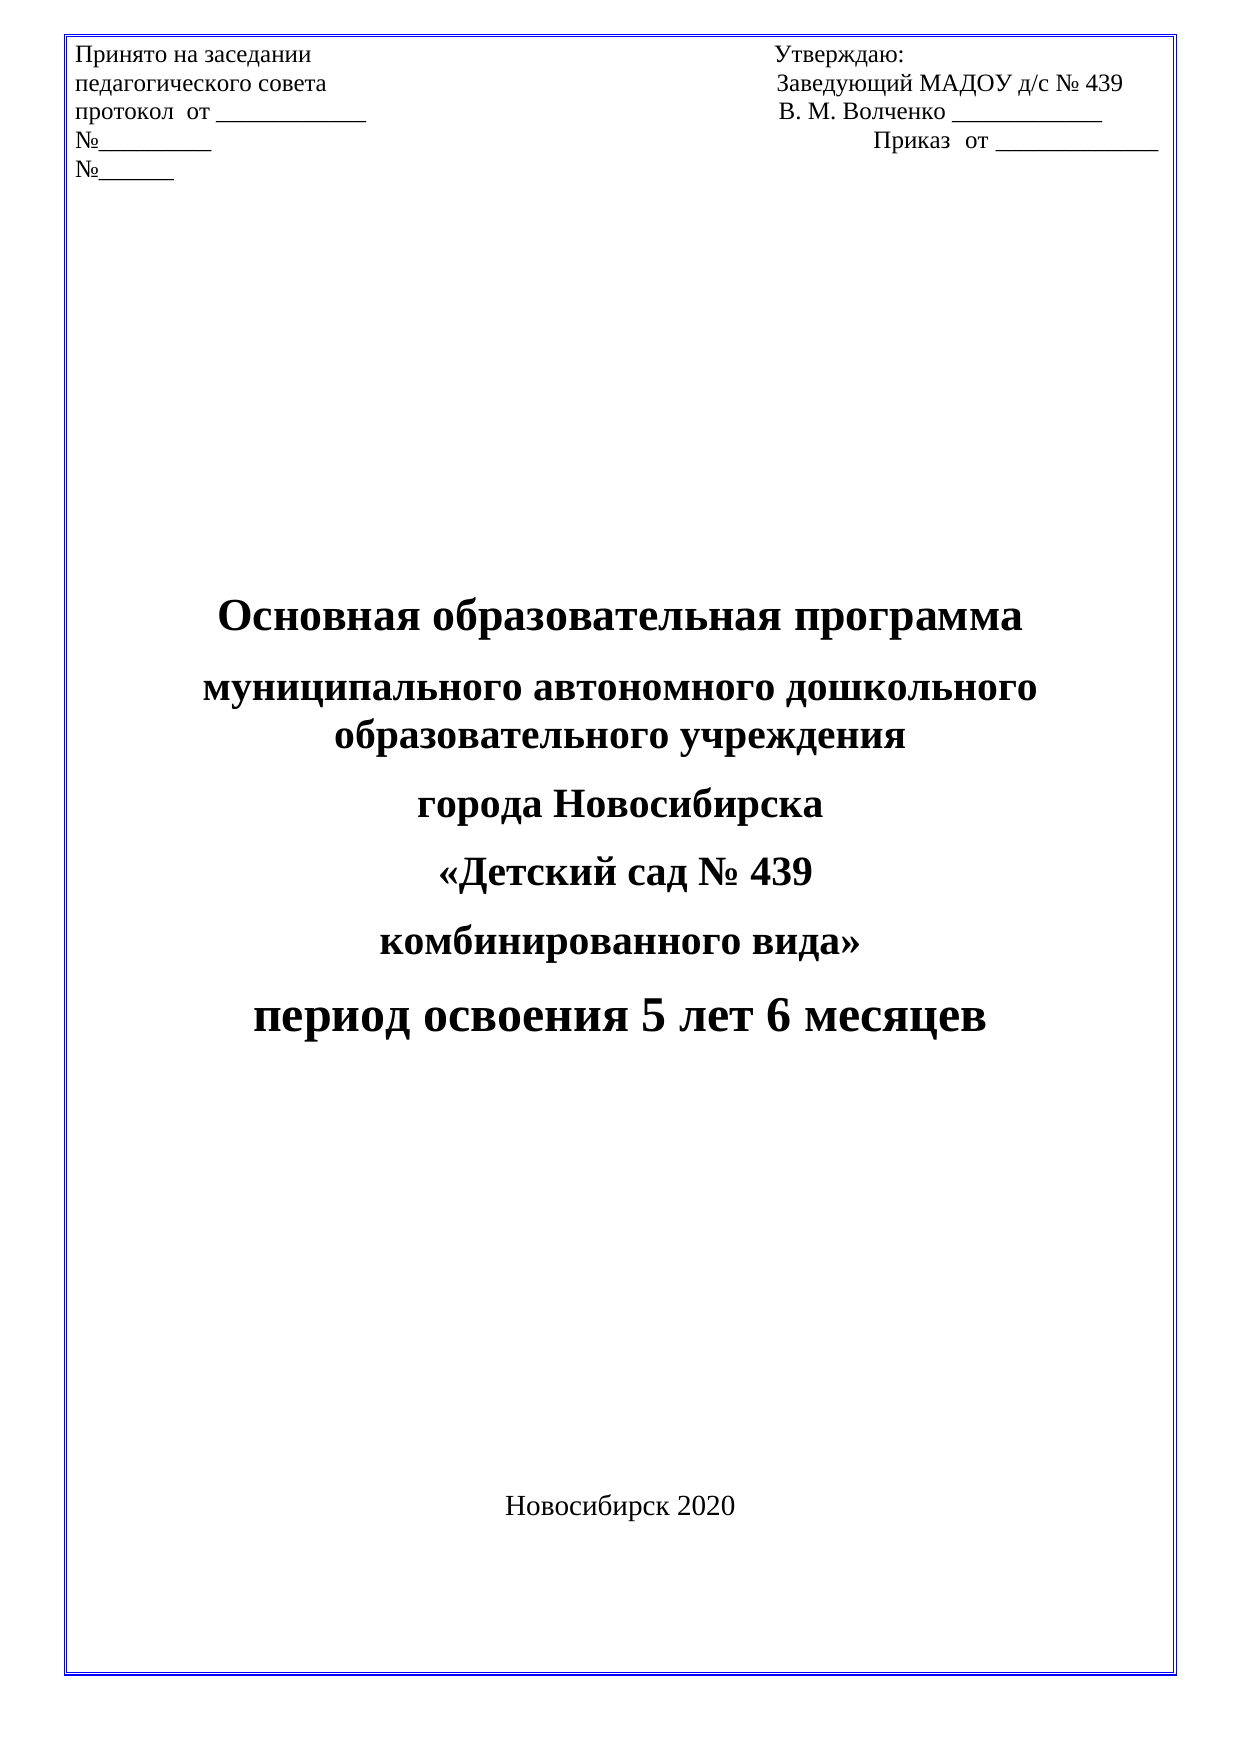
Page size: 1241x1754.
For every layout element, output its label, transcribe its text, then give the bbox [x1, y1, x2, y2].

text Основная образовательная программа [67, 583, 1173, 641]
text города Новосибирска [67, 773, 1173, 826]
text «Детский сад № 439 [67, 842, 1173, 895]
text №_________ Приказ от _____________ №______ [75, 125, 1165, 183]
text Принято на заседании Утверждаю: [67, 37, 1173, 68]
text Новосибирск 2020 [67, 1483, 1173, 1522]
text период освоения 5 лет 6 месяцев [67, 979, 1173, 1042]
text педагогического совета Заведующий МАДОУ д/с № 439 [75, 68, 1165, 96]
text комбинированного вида» [67, 910, 1173, 963]
text муниципального автономного дошкольного образовательного учреждения [67, 656, 1173, 757]
text протокол от ____________ В. М. Волченко ____________ [75, 96, 1165, 125]
